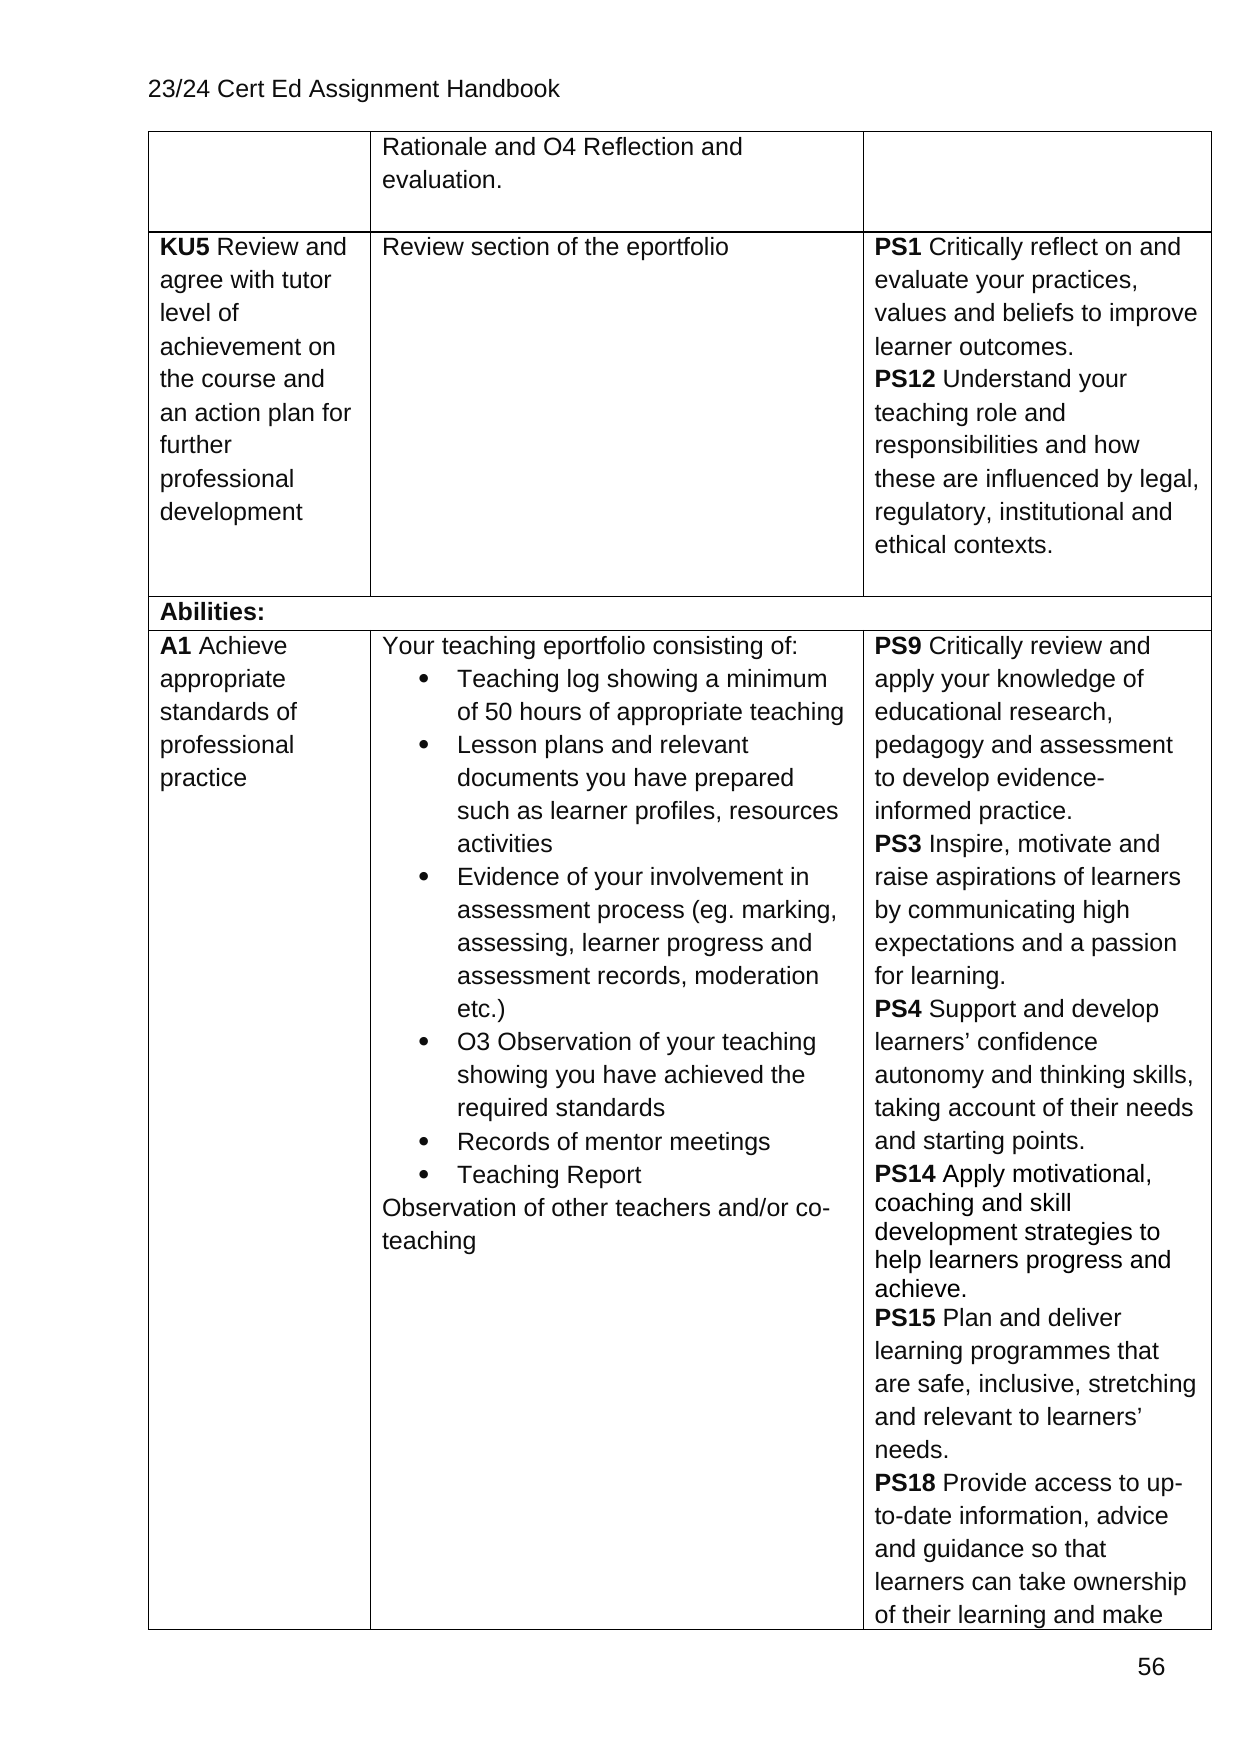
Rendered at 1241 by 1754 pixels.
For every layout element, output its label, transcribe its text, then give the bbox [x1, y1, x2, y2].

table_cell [864, 631, 1211, 1629]
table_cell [371, 631, 863, 1629]
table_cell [864, 132, 1211, 231]
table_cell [149, 631, 370, 1629]
table_cell PS1 Critically reflect on and evaluate your practices, values and beliefs to improve learner outcomes. PS12 Understand your teaching role and responsibilities and how these are influenced by legal, regulatory, institutional and ethical contexts. [864, 233, 1211, 596]
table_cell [149, 132, 370, 231]
table_cell KU5 Review and agree with tutor level of achievement on the course and an action plan for further professional development [149, 233, 370, 596]
table_cell Abilities: [149, 597, 1211, 630]
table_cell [371, 132, 863, 231]
table_cell Review section of the eportfolio [371, 233, 863, 596]
